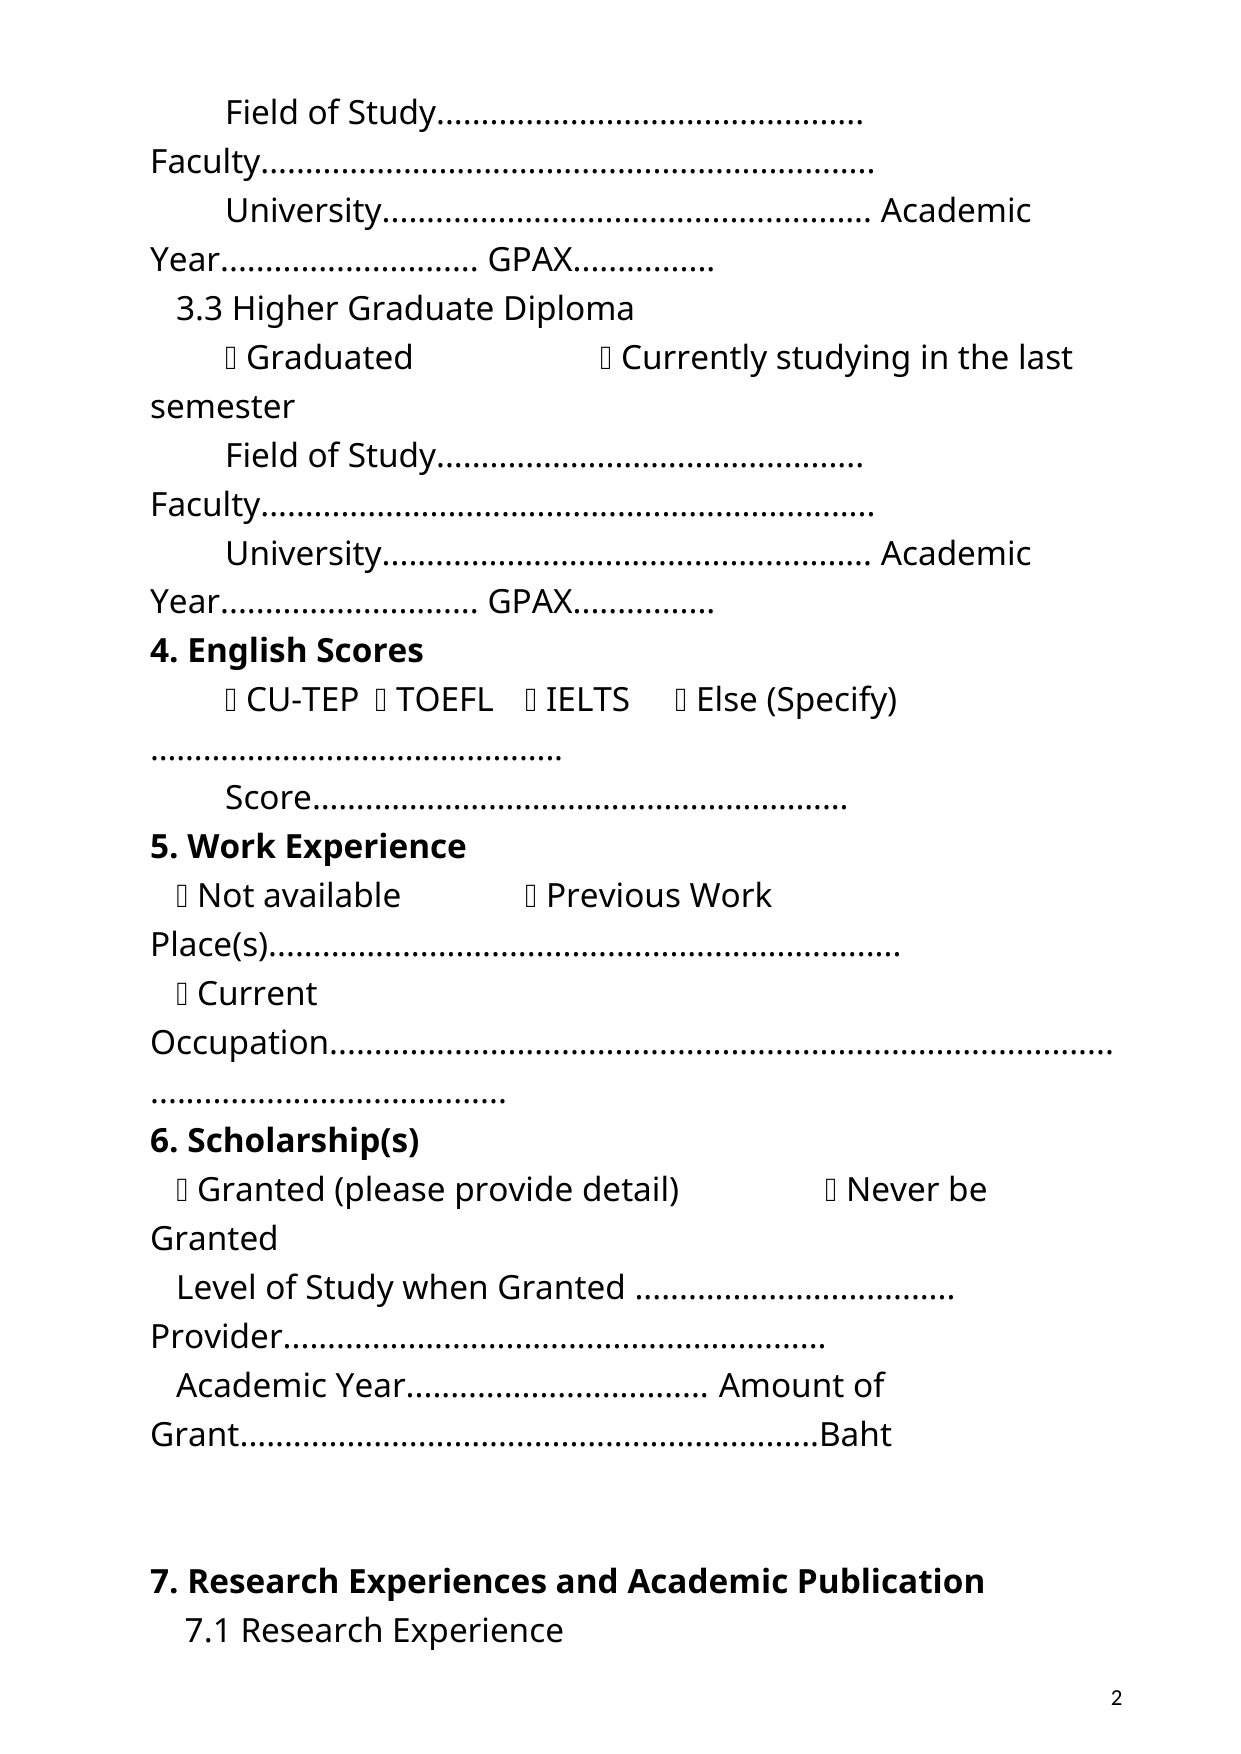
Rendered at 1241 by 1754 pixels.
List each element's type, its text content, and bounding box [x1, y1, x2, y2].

text 7.1 Research Experience [150, 1606, 1122, 1652]
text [150, 187, 1122, 281]
text Field of Study................................................ Faculty..................................................................... [150, 431, 1122, 526]
text Field of Study................................................ Faculty..................................................................... [150, 89, 1122, 183]
text 7. Research Experiences and Academic Publication [150, 1557, 1122, 1603]
text Graduated Currently studying in the last semester [150, 333, 1122, 428]
text CU-TEP TOEFL IELTS Else (Specify)……………………………………….. [150, 676, 1122, 771]
text 6. Scholarship(s) [150, 1117, 1122, 1162]
text 5. Work Experience [150, 823, 1122, 868]
text Level of Study when Granted .................................... Provider............................................................. [150, 1264, 1122, 1358]
text 3.3 Higher Graduate Diploma [150, 284, 1122, 330]
text Not available Previous Work Place(s)....................................................................... [150, 872, 1122, 966]
text Academic Year.................................. Amount of Grant.................................................................Baht [150, 1362, 1122, 1456]
text Score……..……………………………………..……… [150, 774, 1122, 819]
text Granted (please provide detail) Never be Granted [150, 1166, 1122, 1260]
text 4. English Scores [150, 627, 1122, 673]
text Current Occupation................................................................................................................................ [150, 970, 1122, 1113]
text University....................................................... Academic Year............................. GPAX................ [150, 529, 1122, 624]
